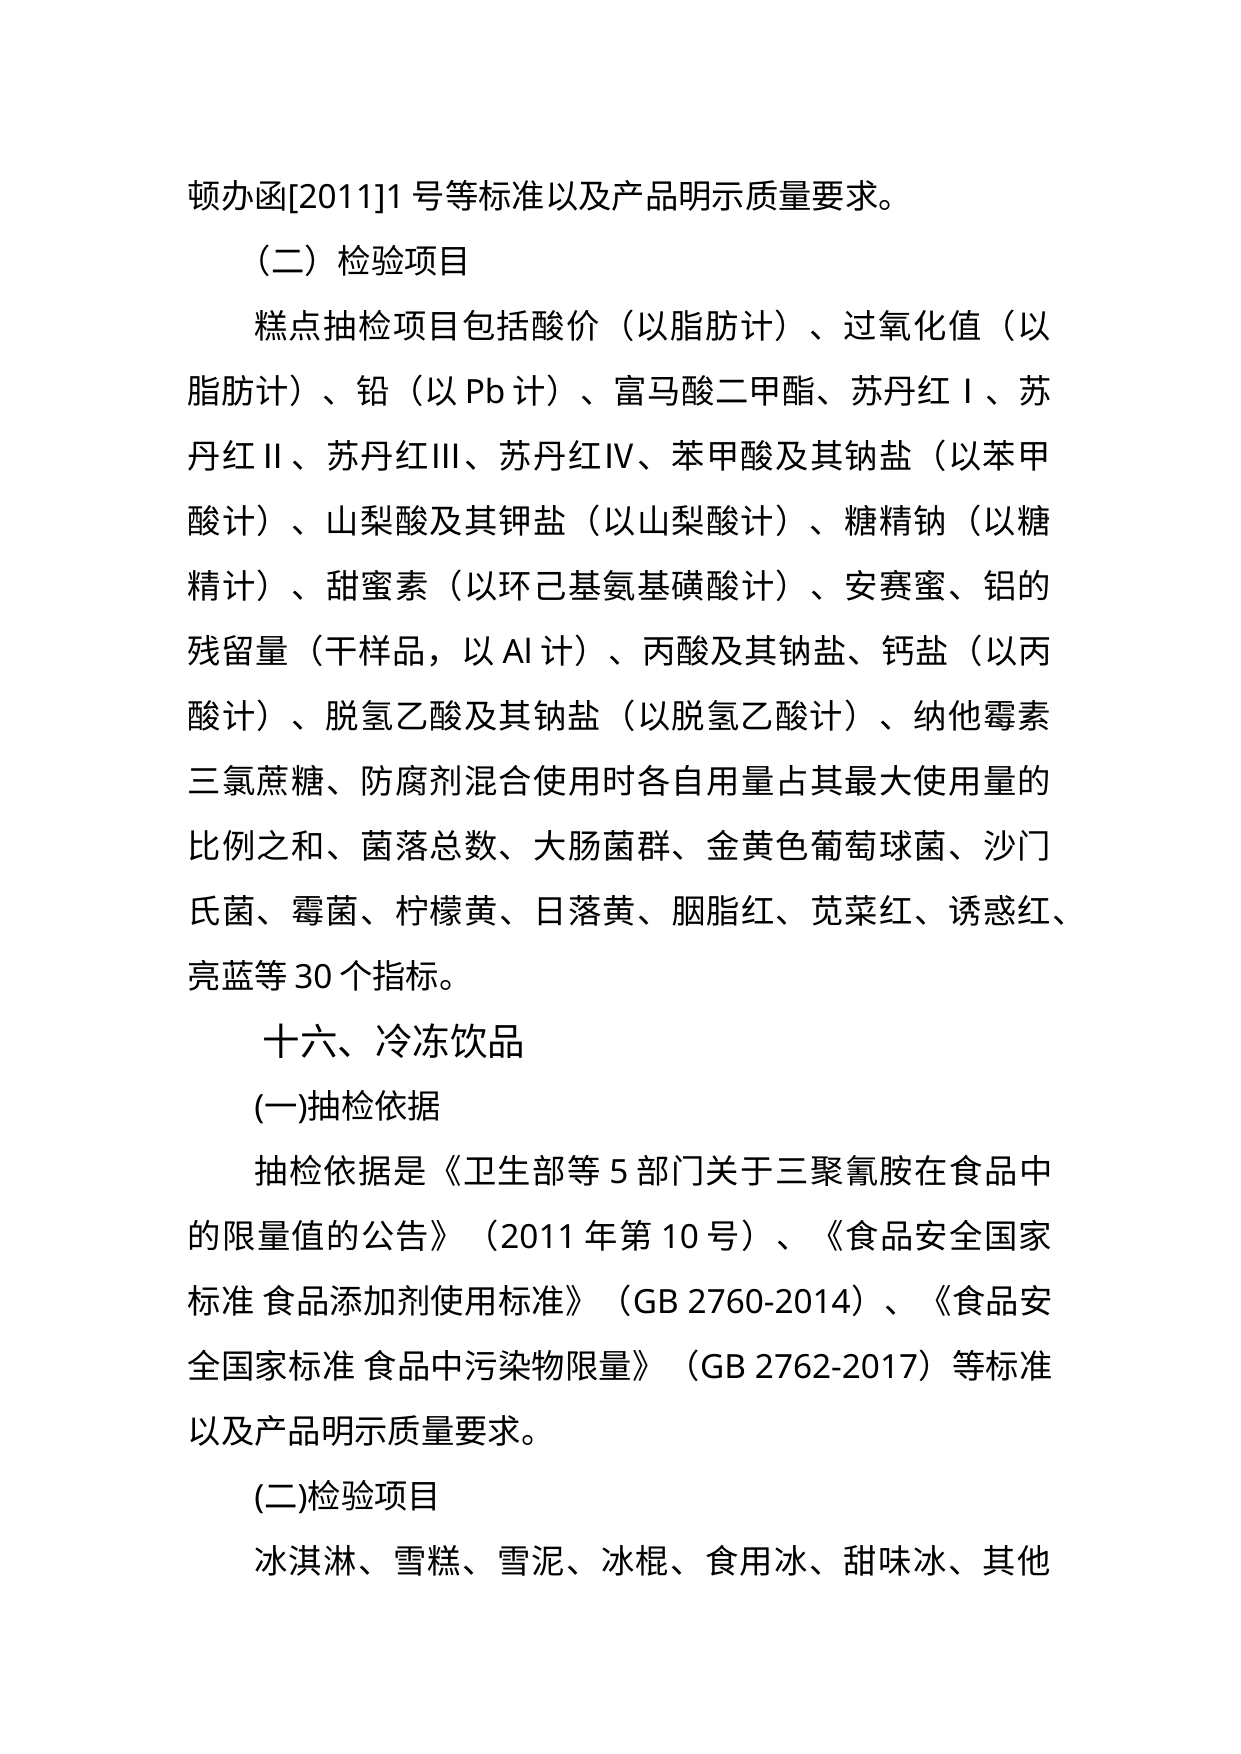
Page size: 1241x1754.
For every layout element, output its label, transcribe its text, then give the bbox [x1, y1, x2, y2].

text 糕点抽检项目包括酸价（以脂肪计）、过氧化值（以脂肪计）、铅（以Pb计）、富马酸二甲酯、苏丹红Ⅰ、苏丹红Ⅱ、苏丹红Ⅲ、苏丹红Ⅳ、苯甲酸及其钠盐（以苯甲酸计）、山梨酸及其钾盐（以山梨酸计）、糖精钠（以糖精计）、甜蜜素（以环己基氨基磺酸计）、安赛蜜、铝的残留量（干样品，以Al计）、丙酸及其钠盐、钙盐（以丙酸计）、脱氢乙酸及其钠盐（以脱氢乙酸计）、纳他霉素、三氯蔗糖、防腐剂混合使用时各自用量占其最大使用量的比例之和、菌落总数、大肠菌群、金黄色葡萄球菌、沙门氏菌、霉菌、柠檬黄、日落黄、胭脂红、苋菜红、诱惑红、亮蓝等30个指标。 [187, 292, 1053, 1007]
text (一)抽检依据 [187, 1072, 1053, 1137]
text 抽检依据是《卫生部等5部门关于三聚氰胺在食品中的限量值的公告》（2011年第10号）、《食品安全国家标准 食品添加剂使用标准》（GB 2760-2014）、《食品安全国家标准 食品中污染物限量》（GB 2762-2017）等标准以及产品明示质量要求。 [187, 1137, 1053, 1462]
text (二)检验项目 [187, 1462, 1053, 1527]
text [187, 162, 1053, 227]
text 十六、冷冻饮品 [187, 1007, 1053, 1072]
text （二）检验项目 [187, 227, 1053, 292]
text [187, 1527, 1053, 1592]
